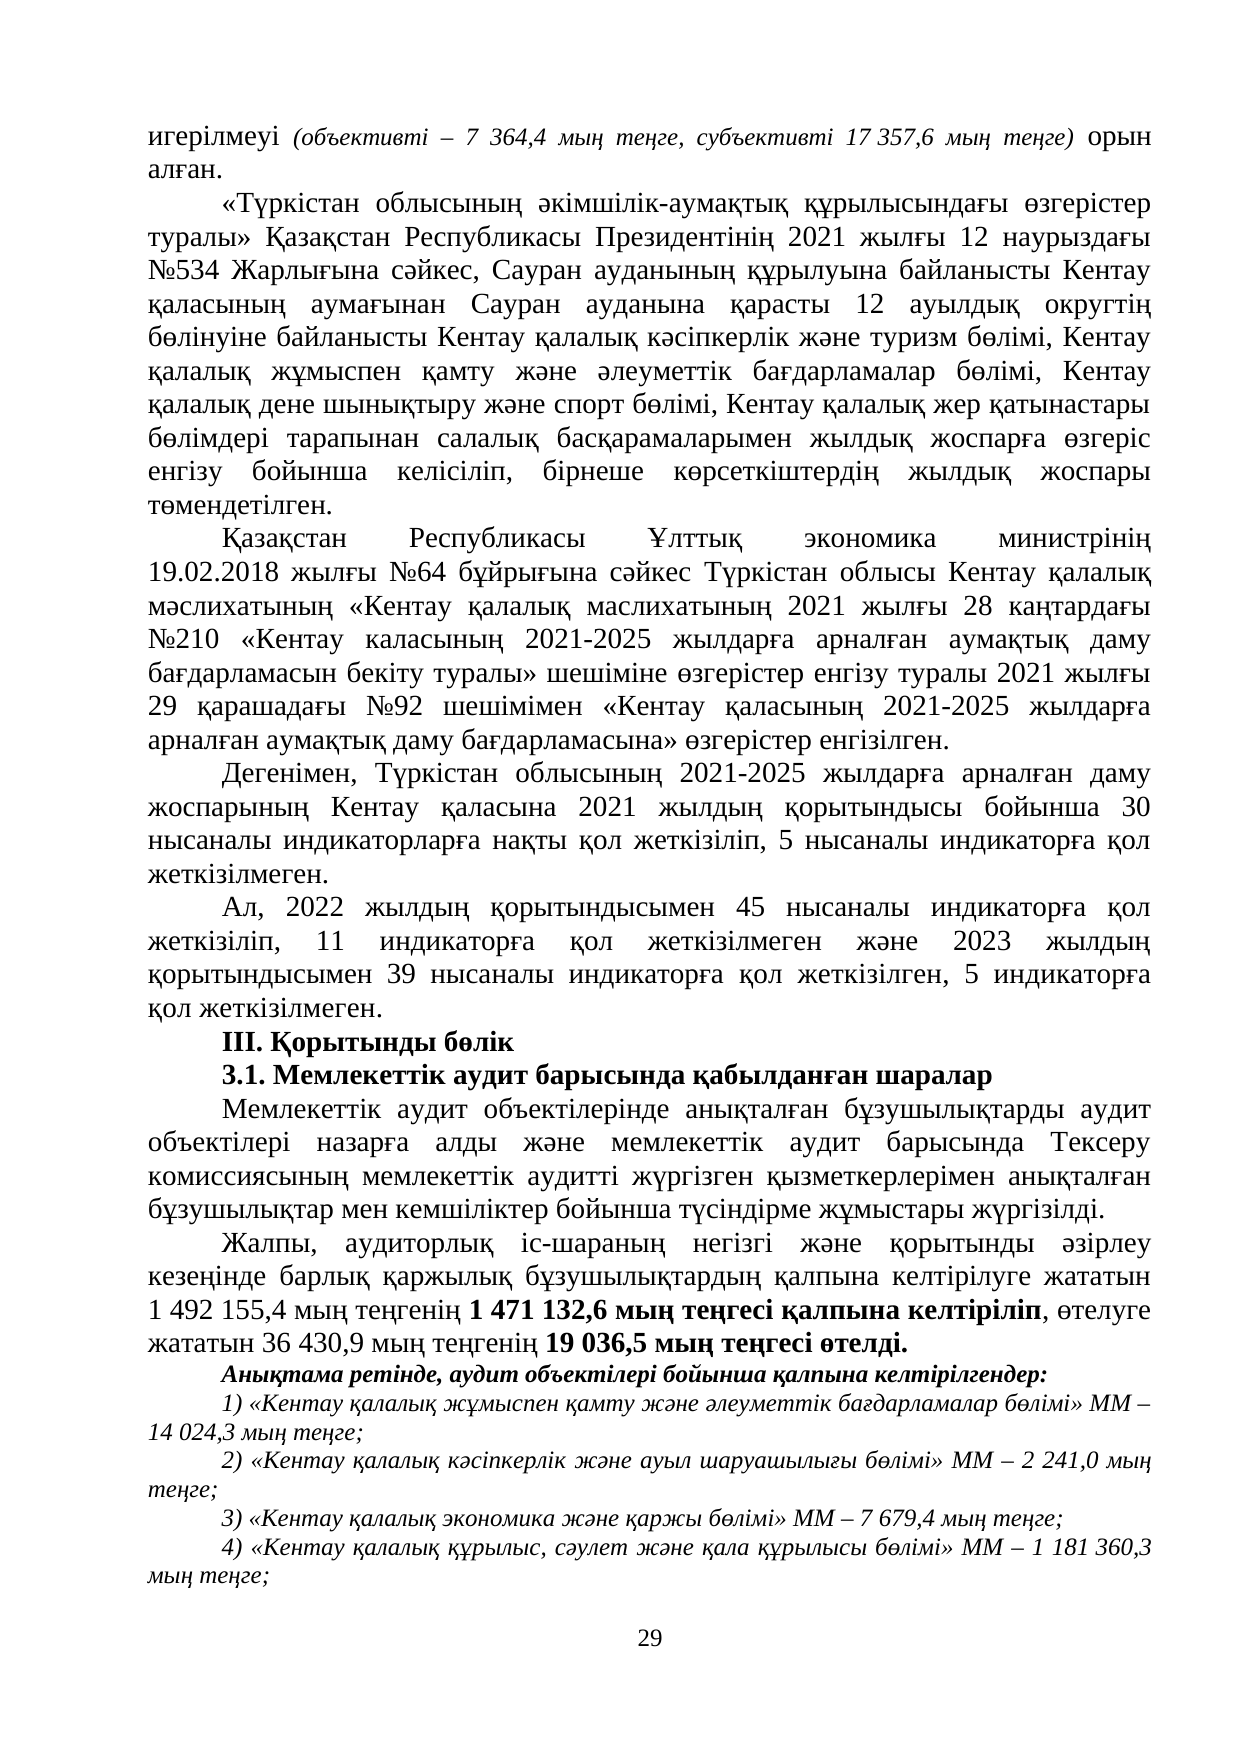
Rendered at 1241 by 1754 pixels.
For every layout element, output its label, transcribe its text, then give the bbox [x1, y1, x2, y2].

text Анықтама ретінде, аудит объектілері бойынша қалпына келтірілгендер: [148, 1359, 1152, 1388]
text 2) «Кентау қалалық кәсіпкерлік және ауыл шаруашылығы бөлімі» ММ – 2 241,0 мың теңге; [148, 1445, 1152, 1503]
text IІІ. Қорытынды бөлік [148, 1024, 1152, 1057]
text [148, 118, 1152, 185]
text 3.1. Мемлекеттік аудит барысында қабылданған шаралар [148, 1057, 1152, 1091]
text 4) «Кентау қалалық құрылыс, сәулет және қала құрылысы бөлімі» ММ – 1 181 360,3 мың теңге; [148, 1532, 1152, 1589]
text Қазақстан Республикасы Ұлттық экономика министрінің 19.02.2018 жылғы №64 бұйрығына сәйкес Түркістан облысы Кентау қалалық мәслихатының «Кентау қалалық маслихатының 2021 жылғы 28 каңтардағы №210 «Кентау каласының 2021-2025 жылдарға арналған аумақтық даму бағдарламасын бeкiту туралы» шешіміне өзгерістер енгізу туралы 2021 жылғы 29 қарашадағы №92 шешімімен «Кентау қаласының 2021-2025 жылдарға арналған аумақтық даму бағдарламасына» өзгерістер енгізілген. [148, 521, 1152, 755]
text «Түркістан облысының әкімшілік-аумақтық құрылысындағы өзгерістер туралы» Қазақстан Республикасы Президентінің 2021 жылғы 12 наурыздағы №534 Жарлығына сәйкес, Сауран ауданының құрылуына байланысты Кентау қаласының аумағынан Сауран ауданына қарасты 12 ауылдық округтің бөлінуіне байланысты Кентау қалалық кәсіпкерлік және туризм бөлімі, Кентау қалалық жұмыспен қамту және әлеуметтік бағдарламалар бөлімі, Кентау қалалық дене шынықтыру және спорт бөлімі, Кентау қалалық жер қатынастары бөлімдері тарапынан салалық басқарамаларымен жылдық жоспарға өзгеріс енгізу бойынша келісіліп, бірнеше көрсеткіштердің жылдық жоспары төмендетілген. [148, 185, 1152, 521]
text Ал, 2022 жылдың қорытындысымен 45 нысаналы индикаторға қол жеткізіліп, 11 индикаторға қол жеткізілмеген және 2023 жылдың қорытындысымен 39 нысаналы индикаторға қол жеткізілген, 5 индикаторға қол жеткізілмеген. [148, 889, 1152, 1024]
text Жалпы, аудиторлық іс-шараның негізгі және қорытынды әзірлеу кезеңінде барлық қаржылық бұзушылықтардың қалпына келтірілуге жататын 1 492 155,4 мың теңгенің 1 471 132,6 мың теңгесі қалпына келтіріліп, өтелуге жататын 36 430,9 мың теңгенің 19 036,5 мың теңгесі өтелді. [148, 1225, 1152, 1359]
text 1) «Кентау қалалық жұмыспен қамту және әлеуметтік бағдарламалар бөлімі» ММ – 14 024,3 мың теңге; [148, 1388, 1152, 1445]
text Дегенімен, Түркістан облысының 2021-2025 жылдарға арналған даму жоспарының Кентау қаласына 2021 жылдың қорытындысы бойынша 30 нысаналы индикаторларға нақты қол жеткізіліп, 5 нысаналы индикаторға қол жеткізілмеген. [148, 755, 1152, 889]
text 3) «Кентау қалалық экономика және қаржы бөлімі» ММ – 7 679,4 мың теңге; [148, 1503, 1152, 1532]
text Мемлекеттік аудит объектілерінде анықталған бұзушылықтарды аудит объектілері назарға алды және мемлекеттік аудит барысында Тексеру комиссиясының мемлекеттік аудитті жүргізген қызметкерлерімен анықталған бұзушылықтар мен кемшіліктер бойынша түсіндірме жұмыстары жүргізілді. [148, 1091, 1152, 1225]
